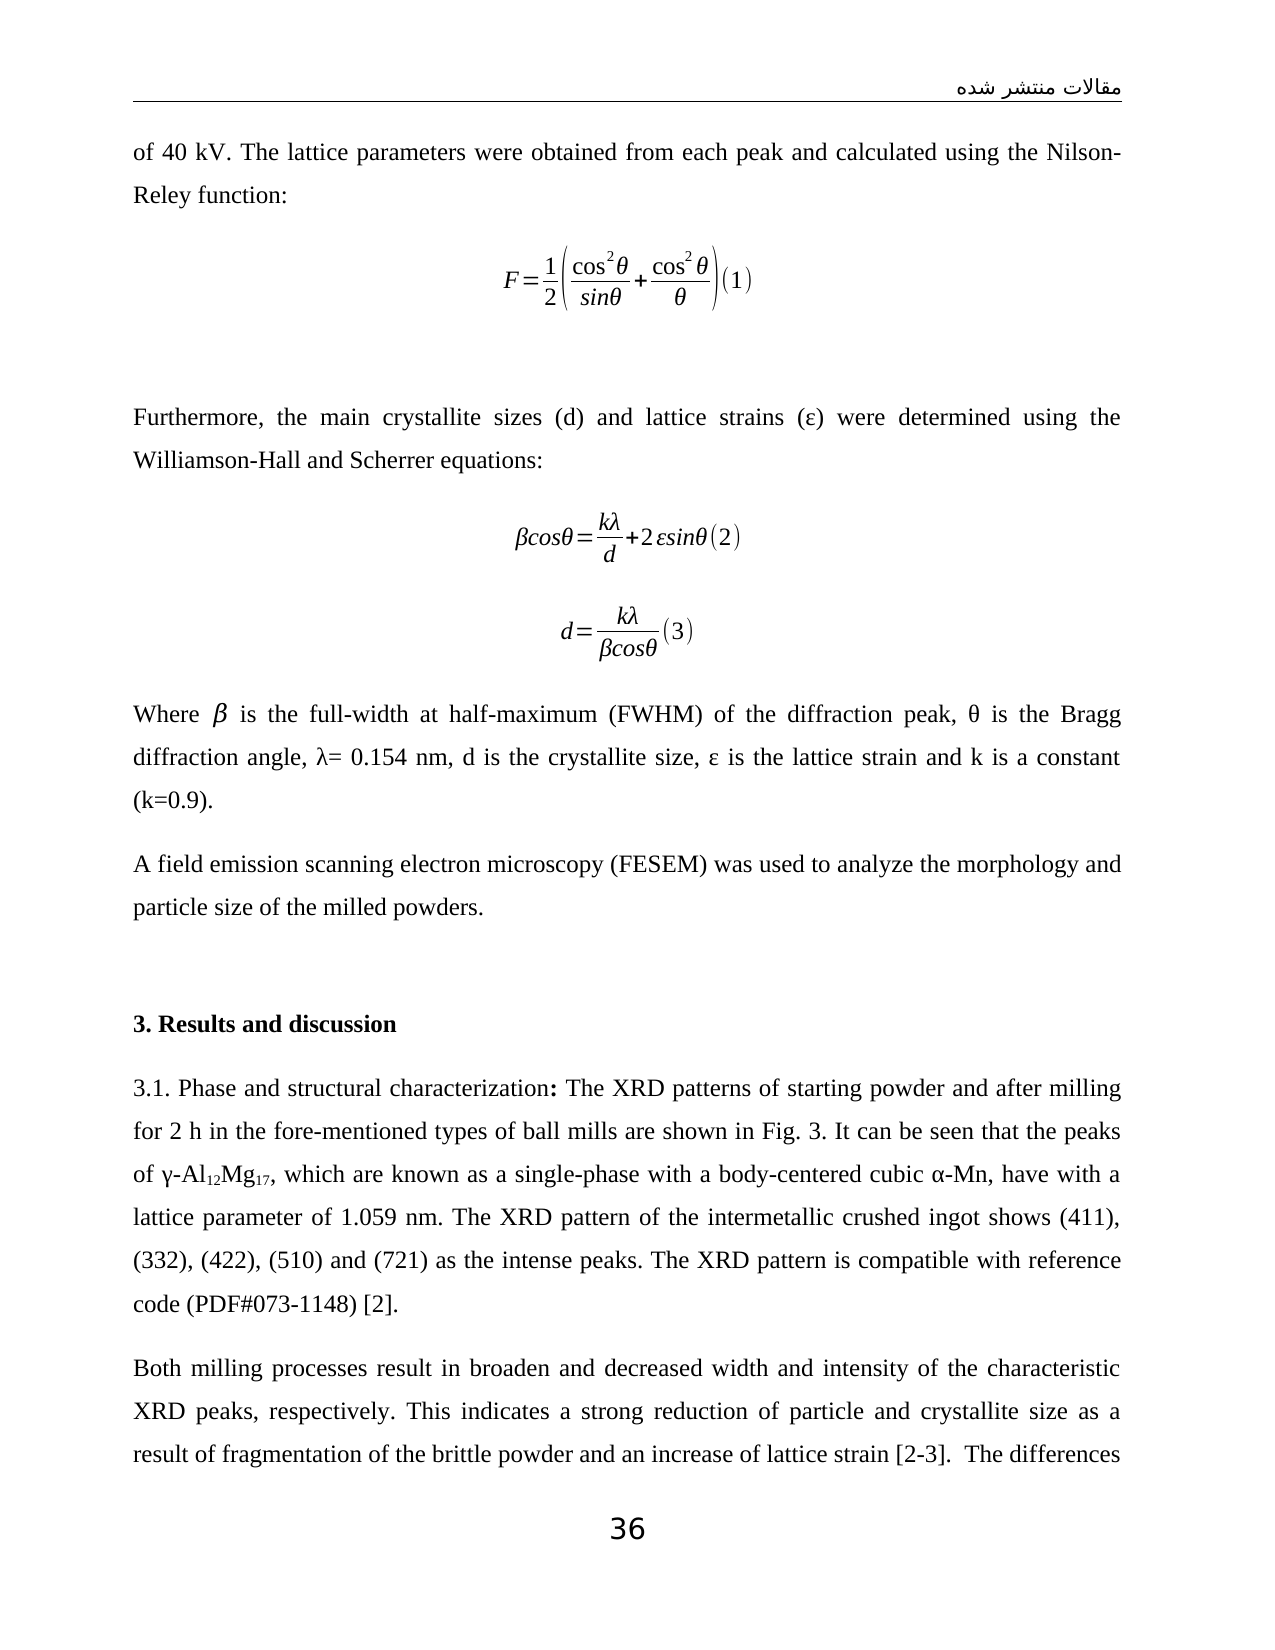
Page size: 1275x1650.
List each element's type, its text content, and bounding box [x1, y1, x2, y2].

text Where 𝛽 is the full-width at half-maximum (FWHM) of the diffraction peak, θ is the Bragg diffraction angle, λ= 0.154 nm, d is the crystallite size, ε is the lattice strain and k is a constant (k=0.9). [133, 697, 1122, 814]
text A field emission scanning electron microscopy (FESEM) was used to analyze the morphology and particle size of the milled powders. [133, 849, 1122, 921]
text Furthermore, the main crystallite sizes (d) and lattice strains (ε) were determined using the Williamson-Hall and Scherrer equations: [133, 402, 1122, 474]
text 3. Results and discussion [133, 1009, 1122, 1038]
text 3.1. Phase and structural characterization: The XRD patterns of starting powder and after milling for 2 h in the fore-mentioned types of ball mills are shown in Fig. 3. It can be seen that the peaks of γ-Al12Mg17, which are known as a single-phase with a body-centered cubic α-Mn, have with a lattice parameter of 1.059 nm. The XRD pattern of the intermetallic crushed ingot shows (411), (332), (422), (510) and (721) as the intense peaks. The XRD pattern is compatible with reference code (PDF#073-1148) [2]. [133, 1073, 1122, 1317]
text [133, 137, 1122, 209]
